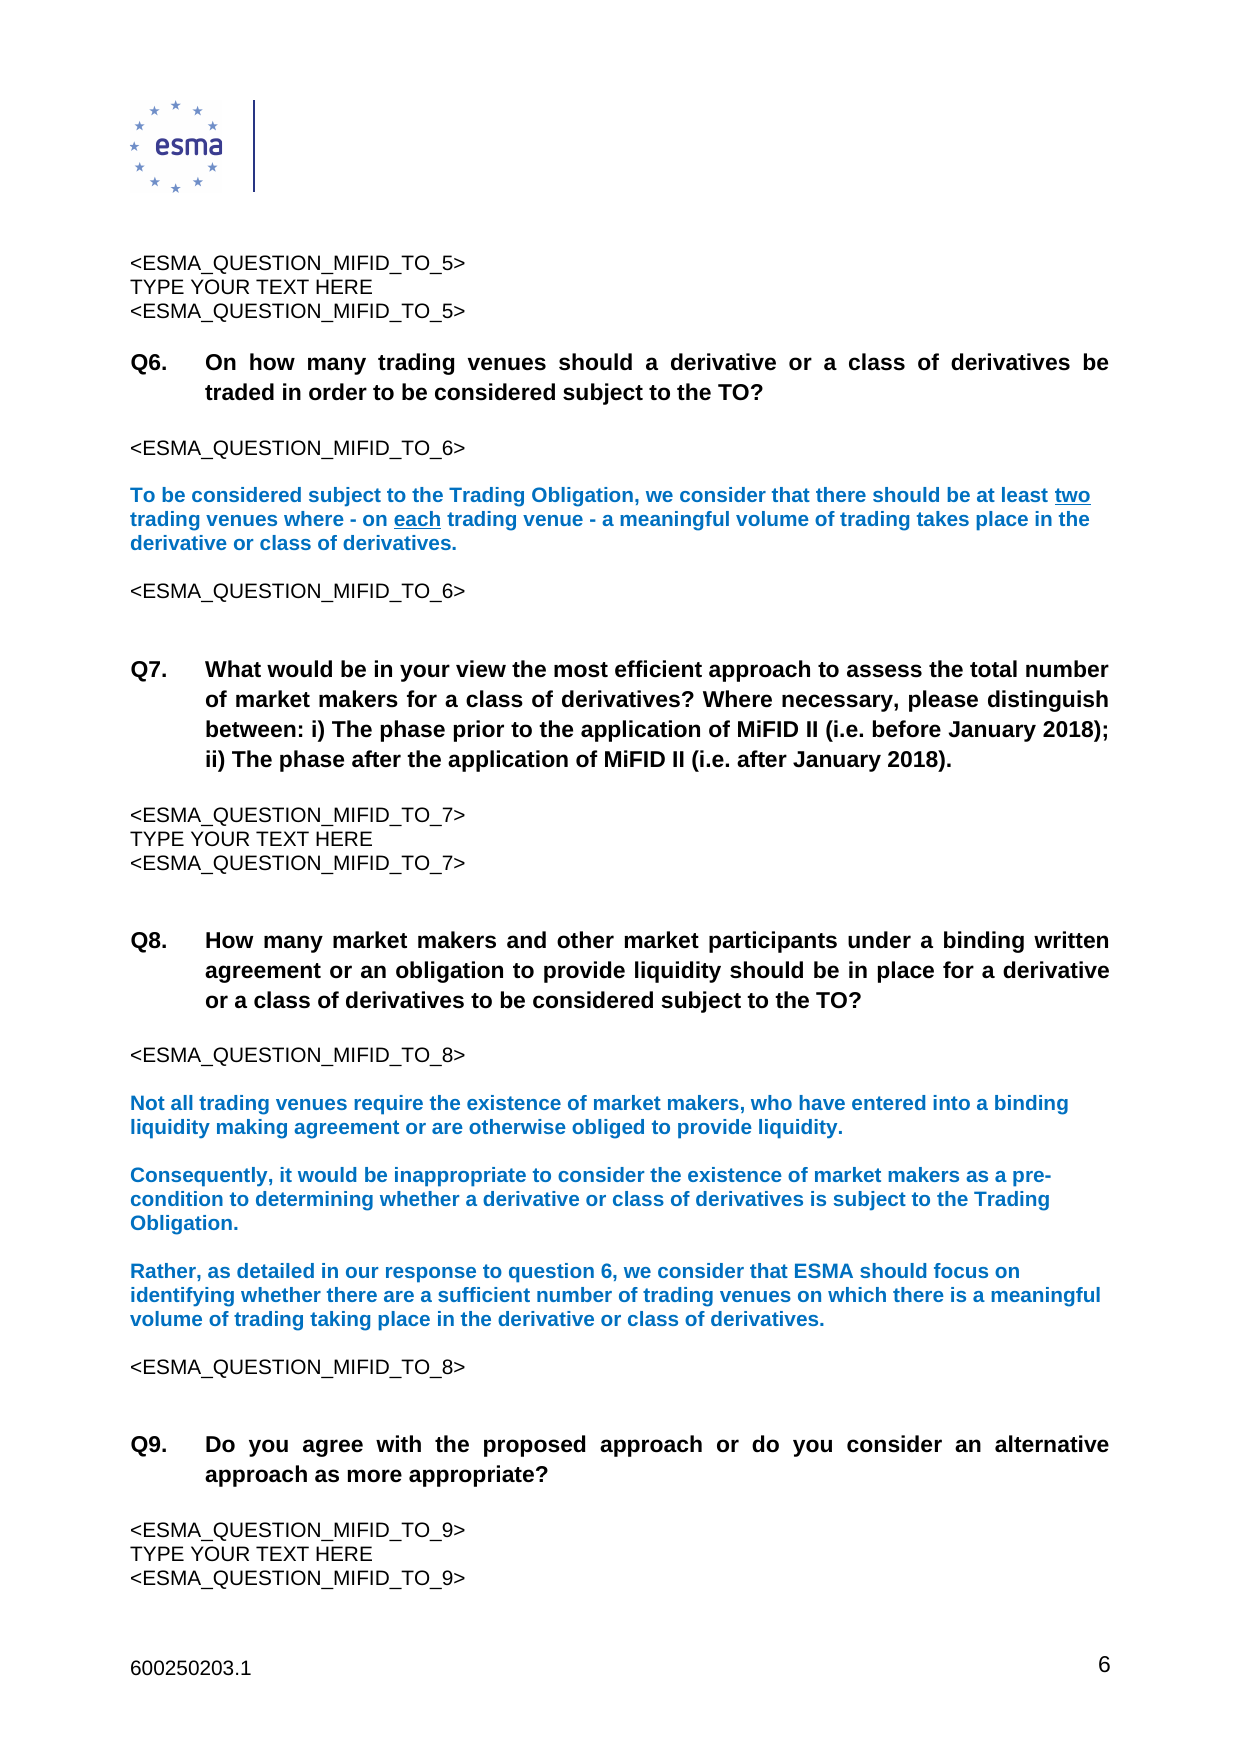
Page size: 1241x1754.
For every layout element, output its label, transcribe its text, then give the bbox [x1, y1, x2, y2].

text <ESMA_QUESTION_MIFID_TO_6> [130, 435, 1110, 459]
text <ESMA_QUESTION_MIFID_TO_5> [130, 251, 1110, 275]
text On how many trading venues should a derivative or a class of derivatives be traded in order to be considered subject to the TO? [167, 349, 1110, 406]
picture [129, 100, 223, 193]
text Not all trading venues require the existence of market makers, who have entered into a binding liquidity making agreement or are otherwise obliged to provide liquidity. [130, 1091, 1110, 1139]
text TYPE YOUR TEXT HERE [130, 1542, 1110, 1566]
text <ESMA_QUESTION_MIFID_TO_9> [130, 1518, 1110, 1542]
text Consequently, it would be inappropriate to consider the existence of market makers as a pre-condition to determining whether a derivative or class of derivatives is subject to the Trading Obligation. [130, 1163, 1110, 1235]
text TYPE YOUR TEXT HERE [130, 826, 1110, 850]
text <ESMA_QUESTION_MIFID_TO_7> [130, 850, 1110, 874]
text How many market makers and other market participants under a binding written agreement or an obligation to provide liquidity should be in place for a derivative or a class of derivatives to be considered subject to the TO? [167, 927, 1110, 1013]
text <ESMA_QUESTION_MIFID_TO_9> [130, 1566, 1110, 1589]
text <ESMA_QUESTION_MIFID_TO_7> [130, 802, 1110, 826]
text What would be in your view the most efficient approach to assess the total number of market makers for a class of derivatives? Where necessary, please distinguish between: i) The phase prior to the application of MiFID II (i.e. before January 2018); ii) The phase after the application of MiFID II (i.e. after January 2018). [167, 656, 1110, 772]
text TYPE YOUR TEXT HERE [130, 275, 1110, 299]
text <ESMA_QUESTION_MIFID_TO_5> [130, 299, 1110, 323]
text <ESMA_QUESTION_MIFID_TO_6> [130, 579, 1110, 603]
text <ESMA_QUESTION_MIFID_TO_8> [130, 1043, 1110, 1067]
text Do you agree with the proposed approach or do you consider an alternative approach as more appropriate? [167, 1431, 1110, 1488]
text <ESMA_QUESTION_MIFID_TO_8> [130, 1355, 1110, 1379]
text To be considered subject to the Trading Obligation, we consider that there should be at least two trading venues where - on each trading venue - a meaningful volume of trading takes place in the derivative or class of derivatives. [130, 483, 1110, 555]
text Rather, as detailed in our response to question 6, we consider that ESMA should focus on identifying whether there are a sufficient number of trading venues on which there is a meaningful volume of trading taking place in the derivative or class of derivatives. [130, 1259, 1110, 1331]
